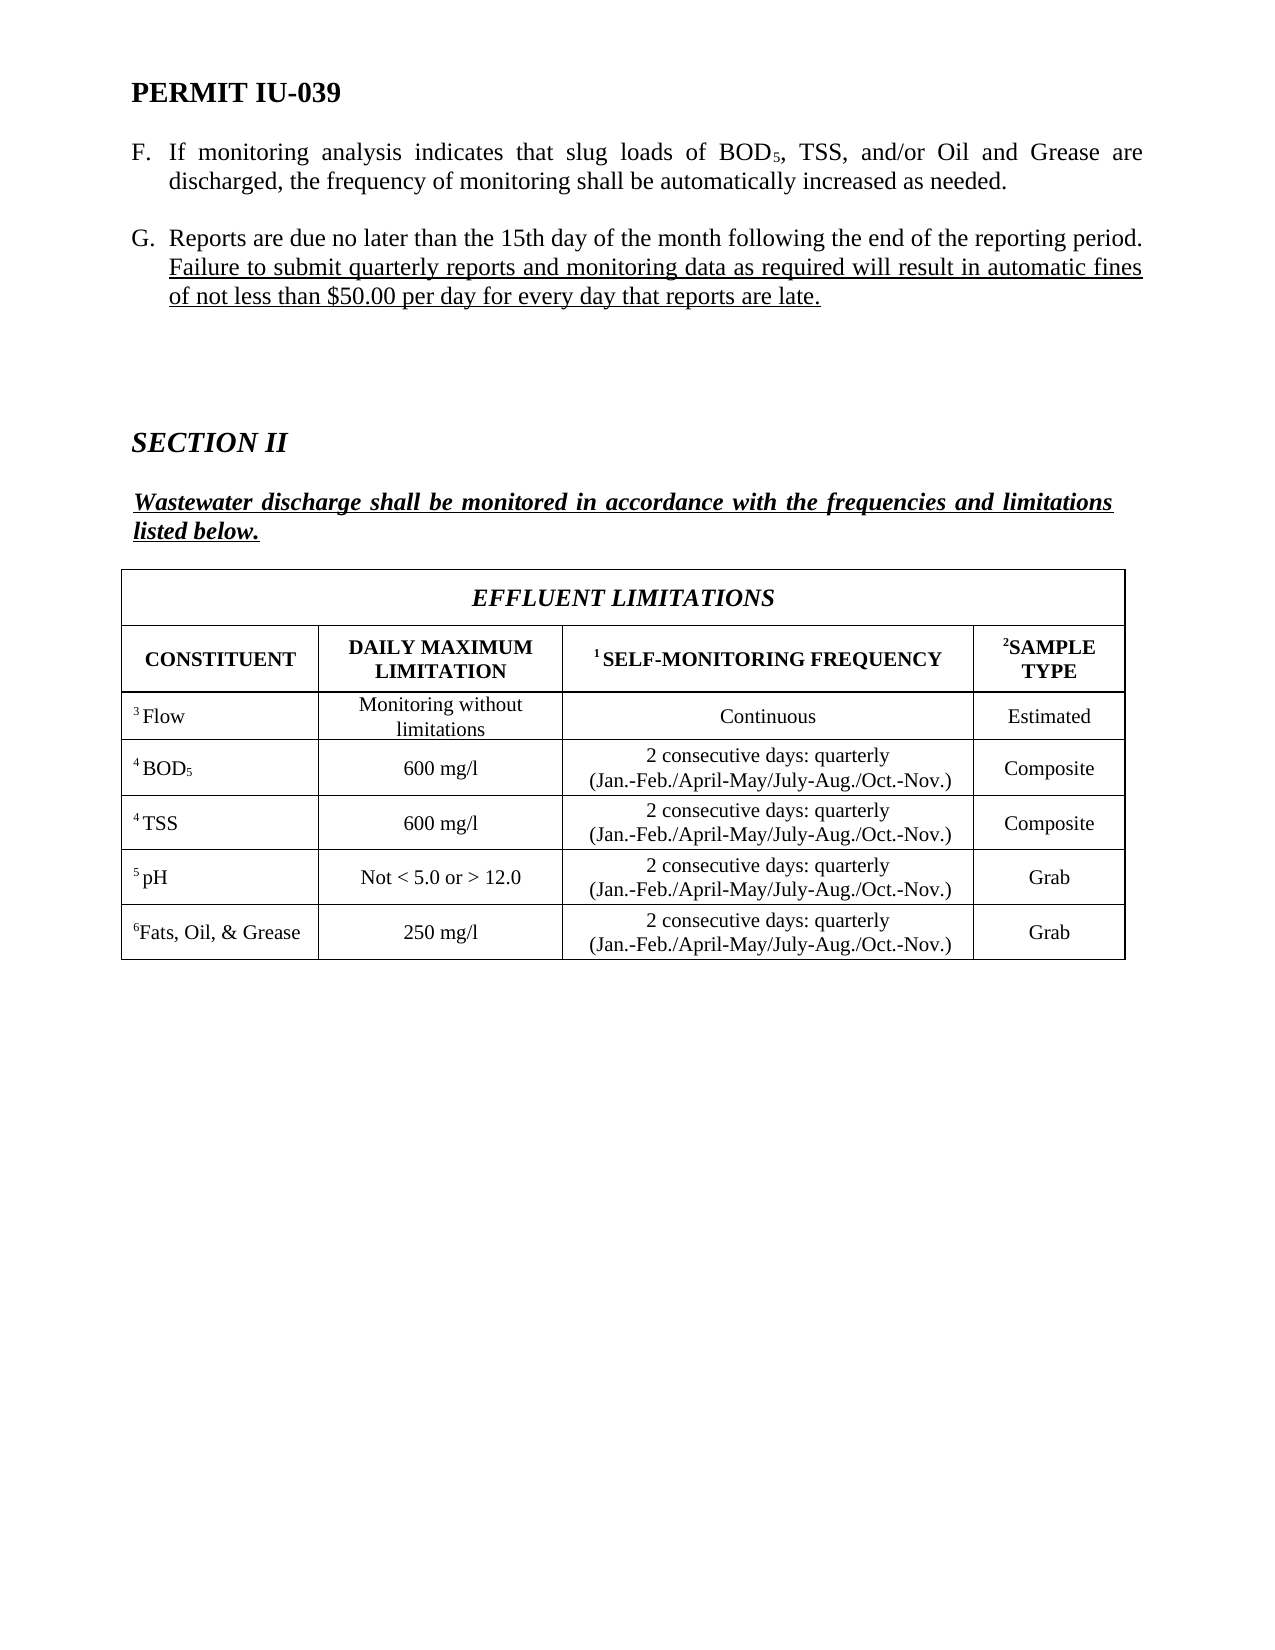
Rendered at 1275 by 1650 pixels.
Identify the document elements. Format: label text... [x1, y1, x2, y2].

table_cell 3 Flow [122, 693, 318, 739]
list Reports are due no later than the 15th day of the month following the end of the reporting period. Failure to submit quarterly reports and monitoring data as required will result in automatic fines of not less than $50.00 per day for every day that reports are late. [131, 223, 1144, 310]
table_cell DAILY MAXIMUM LIMITATION [319, 626, 562, 691]
table_cell Not < 5.0 or > 12.0 [319, 850, 562, 904]
table_cell Grab [974, 905, 1124, 959]
table_cell CONSTITUENT [122, 626, 318, 691]
table_cell 2 consecutive days: quarterly (Jan.-Feb./April-May/July-Aug./Oct.-Nov.) [563, 796, 973, 849]
subtitle SECTION II [131, 425, 1144, 458]
table_header Wastewater discharge shall be monitored in accordance with the frequencies and limitations listed below. [122, 458, 1125, 569]
table_cell 250 mg/l [319, 905, 562, 959]
table_cell 1 SELF-MONITORING FREQUENCY [563, 626, 973, 691]
table_cell 2 consecutive days: quarterly (Jan.-Feb./April-May/July-Aug./Oct.-Nov.) [563, 905, 973, 959]
table_cell 600 mg/l [319, 740, 562, 795]
table_cell 4 BOD5 [122, 740, 318, 795]
list If monitoring analysis indicates that slug loads of BOD5, TSS, and/or Oil and Grease are discharged, the frequency of monitoring shall be automatically increased as needed. [131, 137, 1144, 195]
table_cell 4 TSS [122, 796, 318, 849]
table_cell Monitoring without limitations [319, 693, 562, 739]
table_cell Grab [974, 850, 1124, 904]
table_cell Continuous [563, 693, 973, 739]
table_cell 2 consecutive days: quarterly (Jan.-Feb./April-May/July-Aug./Oct.-Nov.) [563, 850, 973, 904]
table_cell 2 consecutive days: quarterly (Jan.-Feb./April-May/July-Aug./Oct.-Nov.) [563, 740, 973, 795]
table_cell 6Fats, Oil, & Grease [122, 905, 318, 959]
table_cell 2SAMPLE TYPE [974, 626, 1124, 691]
table_cell Estimated [974, 693, 1124, 739]
table_cell 5 pH [122, 850, 318, 904]
table_cell Composite [974, 740, 1124, 795]
table_cell 600 mg/l [319, 796, 562, 849]
table_cell EFFLUENT LIMITATIONS [122, 570, 1124, 625]
table_cell Composite [974, 796, 1124, 849]
